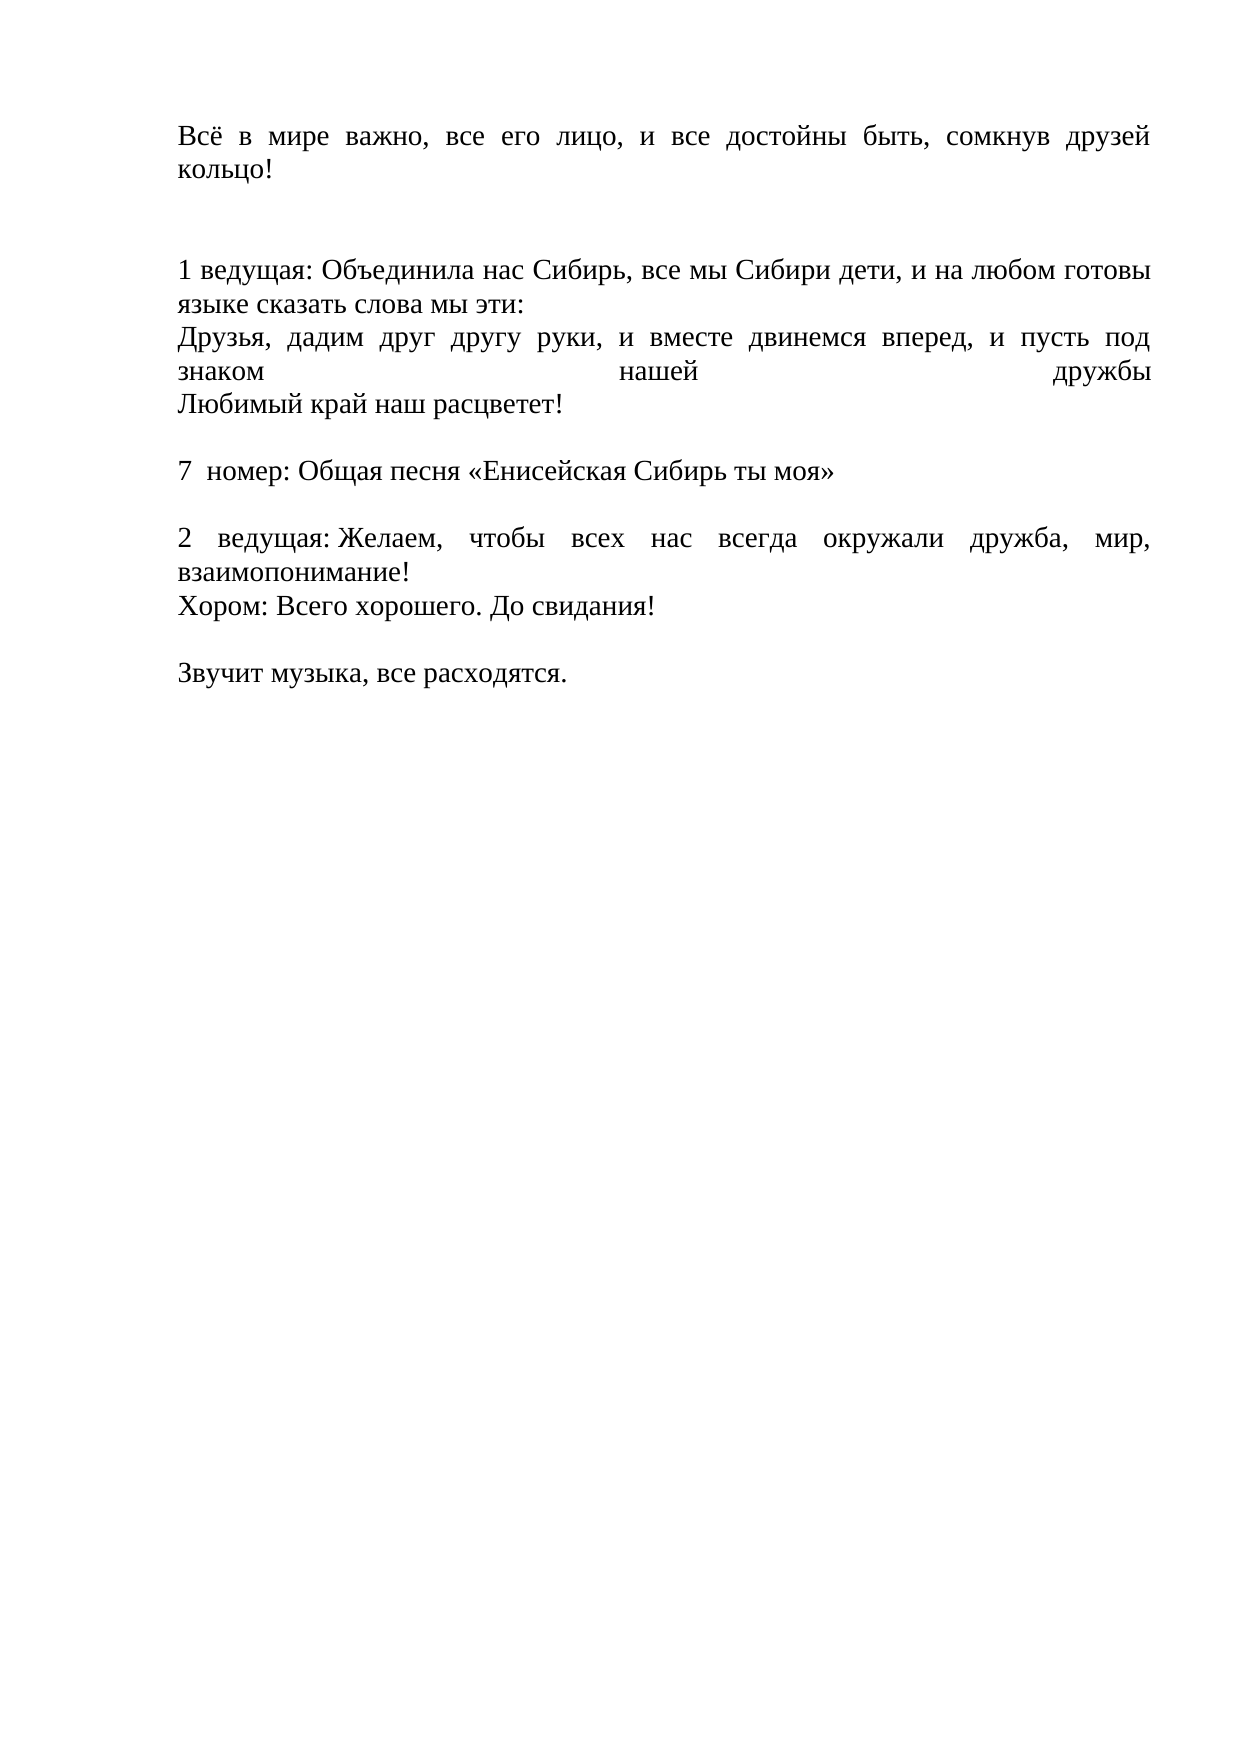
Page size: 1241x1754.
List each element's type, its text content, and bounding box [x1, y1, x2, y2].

text 1 ведущая: Объединила нас Сибирь, все мы Сибири дети, и на любом готовы языке сказать слова мы эти: [177, 252, 1152, 319]
text Звучит музыка, все расходятся. [177, 655, 1152, 688]
text Друзья, дадим друг другу руки, и вместе двинемся вперед, и пусть под знаком нашей дружбы Любимый край наш расцветет! [177, 319, 1152, 420]
text Хором: Всего хорошего. До свидания! [177, 588, 1152, 621]
text 7 номер: Общая песня «Енисейская Сибирь ты моя» [177, 453, 1152, 487]
text 2 ведущая: Желаем, чтобы всех нас всегда окружали дружба, мир, взаимопонимание! [177, 521, 1152, 588]
text Всё в мире важно, все его лицо, и все достойны быть, сомкнув друзей кольцо! [177, 118, 1152, 185]
